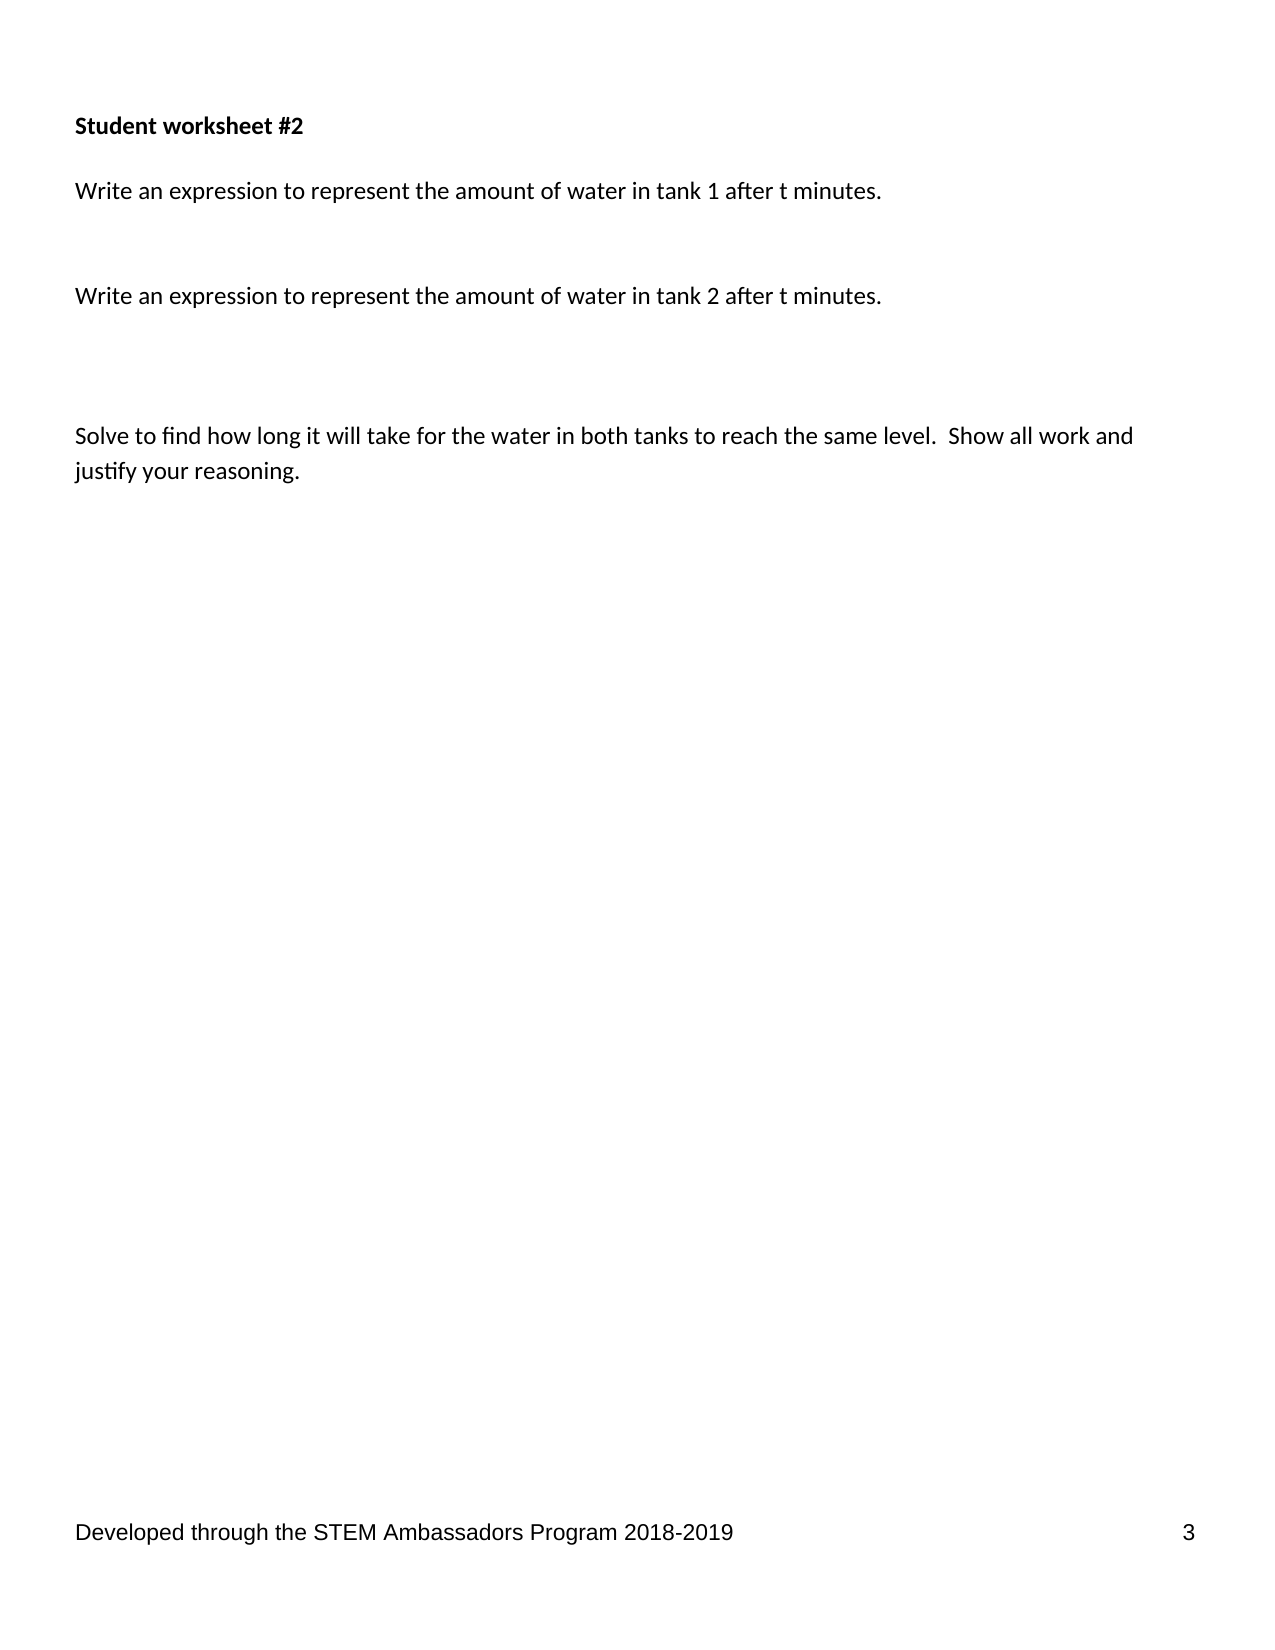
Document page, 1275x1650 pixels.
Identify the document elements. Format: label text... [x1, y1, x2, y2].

text Write an expression to represent the amount of water in tank 1 after t minutes. [75, 175, 1200, 206]
text Student worksheet #2 [75, 110, 1200, 140]
text Solve to find how long it will take for the water in both tanks to reach the same level. Show all work and justify your reasoning. [75, 420, 1200, 486]
text Write an expression to represent the amount of water in tank 2 after t minutes. [75, 280, 1200, 311]
